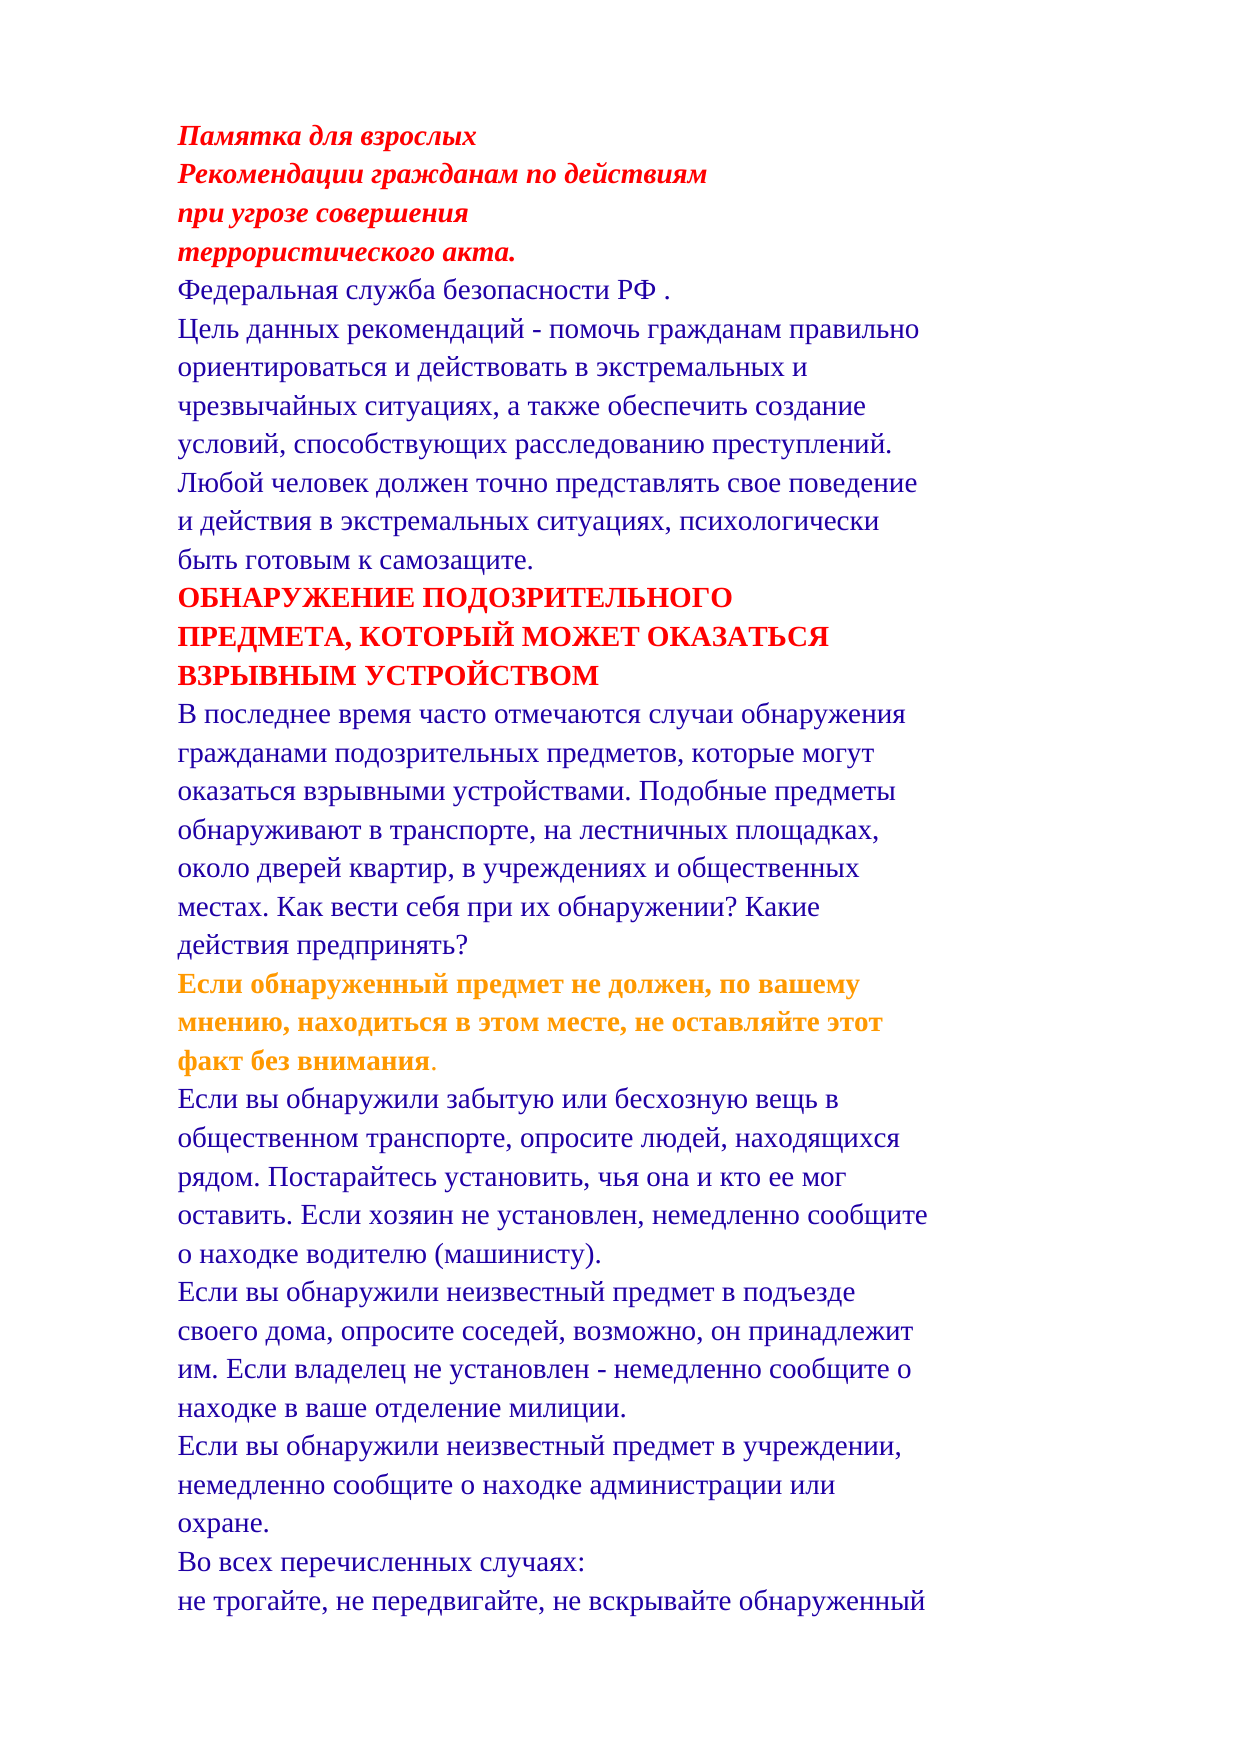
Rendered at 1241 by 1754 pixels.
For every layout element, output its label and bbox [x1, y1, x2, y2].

text [177, 118, 1152, 1616]
